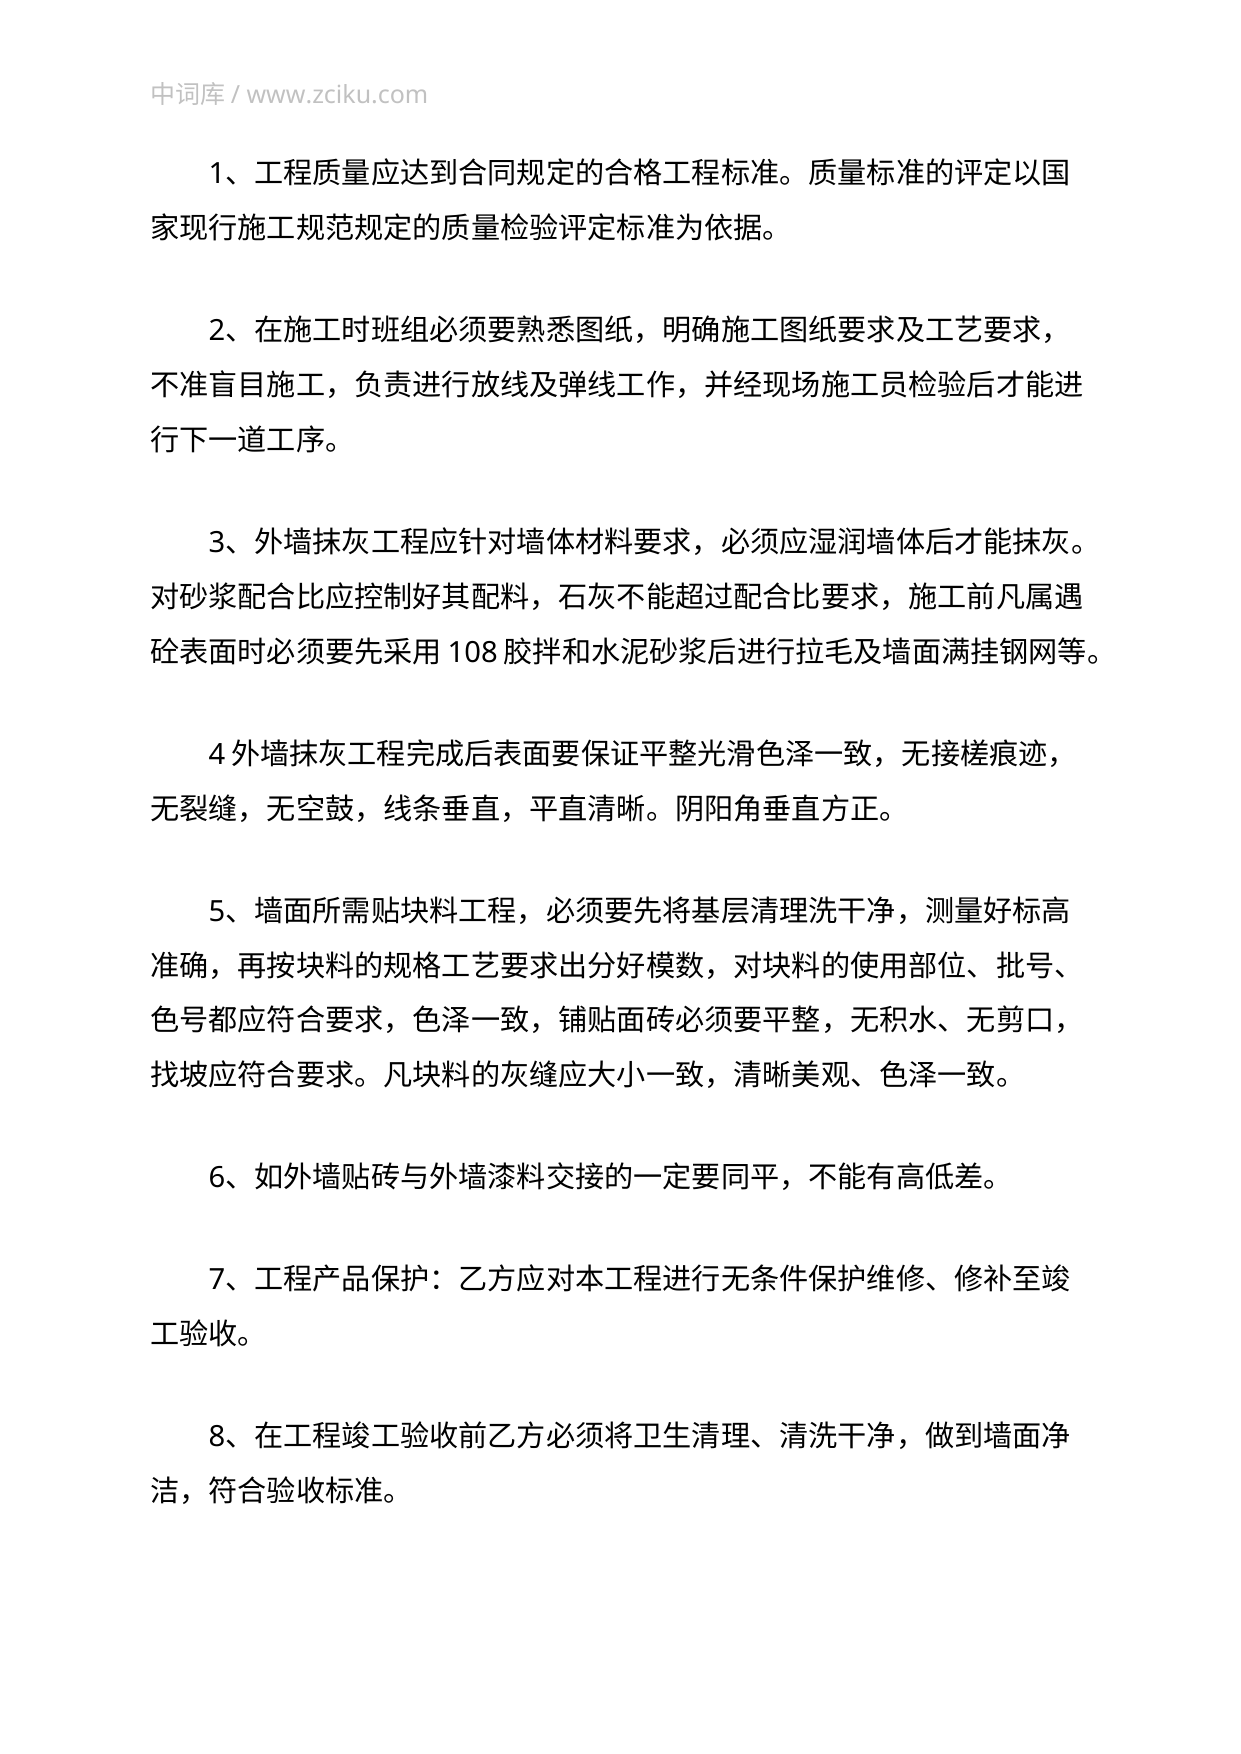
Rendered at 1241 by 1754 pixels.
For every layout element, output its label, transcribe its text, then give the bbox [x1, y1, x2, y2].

text 8、在工程竣工验收前乙方必须将卫生清理、清洗干净，做到墙面净洁，符合验收标准。 [150, 1412, 1090, 1510]
text 5、墙面所需贴块料工程，必须要先将基层清理洗干净，测量好标高准确，再按块料的规格工艺要求出分好模数，对块料的使用部位、批号、色号都应符合要求，色泽一致，铺贴面砖必须要平整，无积水、无剪口，找坡应符合要求。凡块料的灰缝应大小一致，清晰美观、色泽一致。 [150, 887, 1090, 1094]
text 3、外墙抹灰工程应针对墙体材料要求，必须应湿润墙体后才能抹灰。对砂浆配合比应控制好其配料，石灰不能超过配合比要求，施工前凡属遇砼表面时必须要先采用108胶拌和水泥砂浆后进行拉毛及墙面满挂钢网等。 [150, 518, 1090, 671]
text 1、工程质量应达到合同规定的合格工程标准。质量标准的评定以国家现行施工规范规定的质量检验评定标准为依据。 [150, 150, 1090, 247]
text 6、如外墙贴砖与外墙漆料交接的一定要同平，不能有高低差。 [150, 1154, 1090, 1196]
text 4外墙抹灰工程完成后表面要保证平整光滑色泽一致，无接槎痕迹，无裂缝，无空鼓，线条垂直，平直清晰。阴阳角垂直方正。 [150, 730, 1090, 828]
text 2、在施工时班组必须要熟悉图纸，明确施工图纸要求及工艺要求，不准盲目施工，负责进行放线及弹线工作，并经现场施工员检验后才能进行下一道工序。 [150, 307, 1090, 459]
text 7、工程产品保护：乙方应对本工程进行无条件保护维修、修补至竣工验收。 [150, 1256, 1090, 1353]
